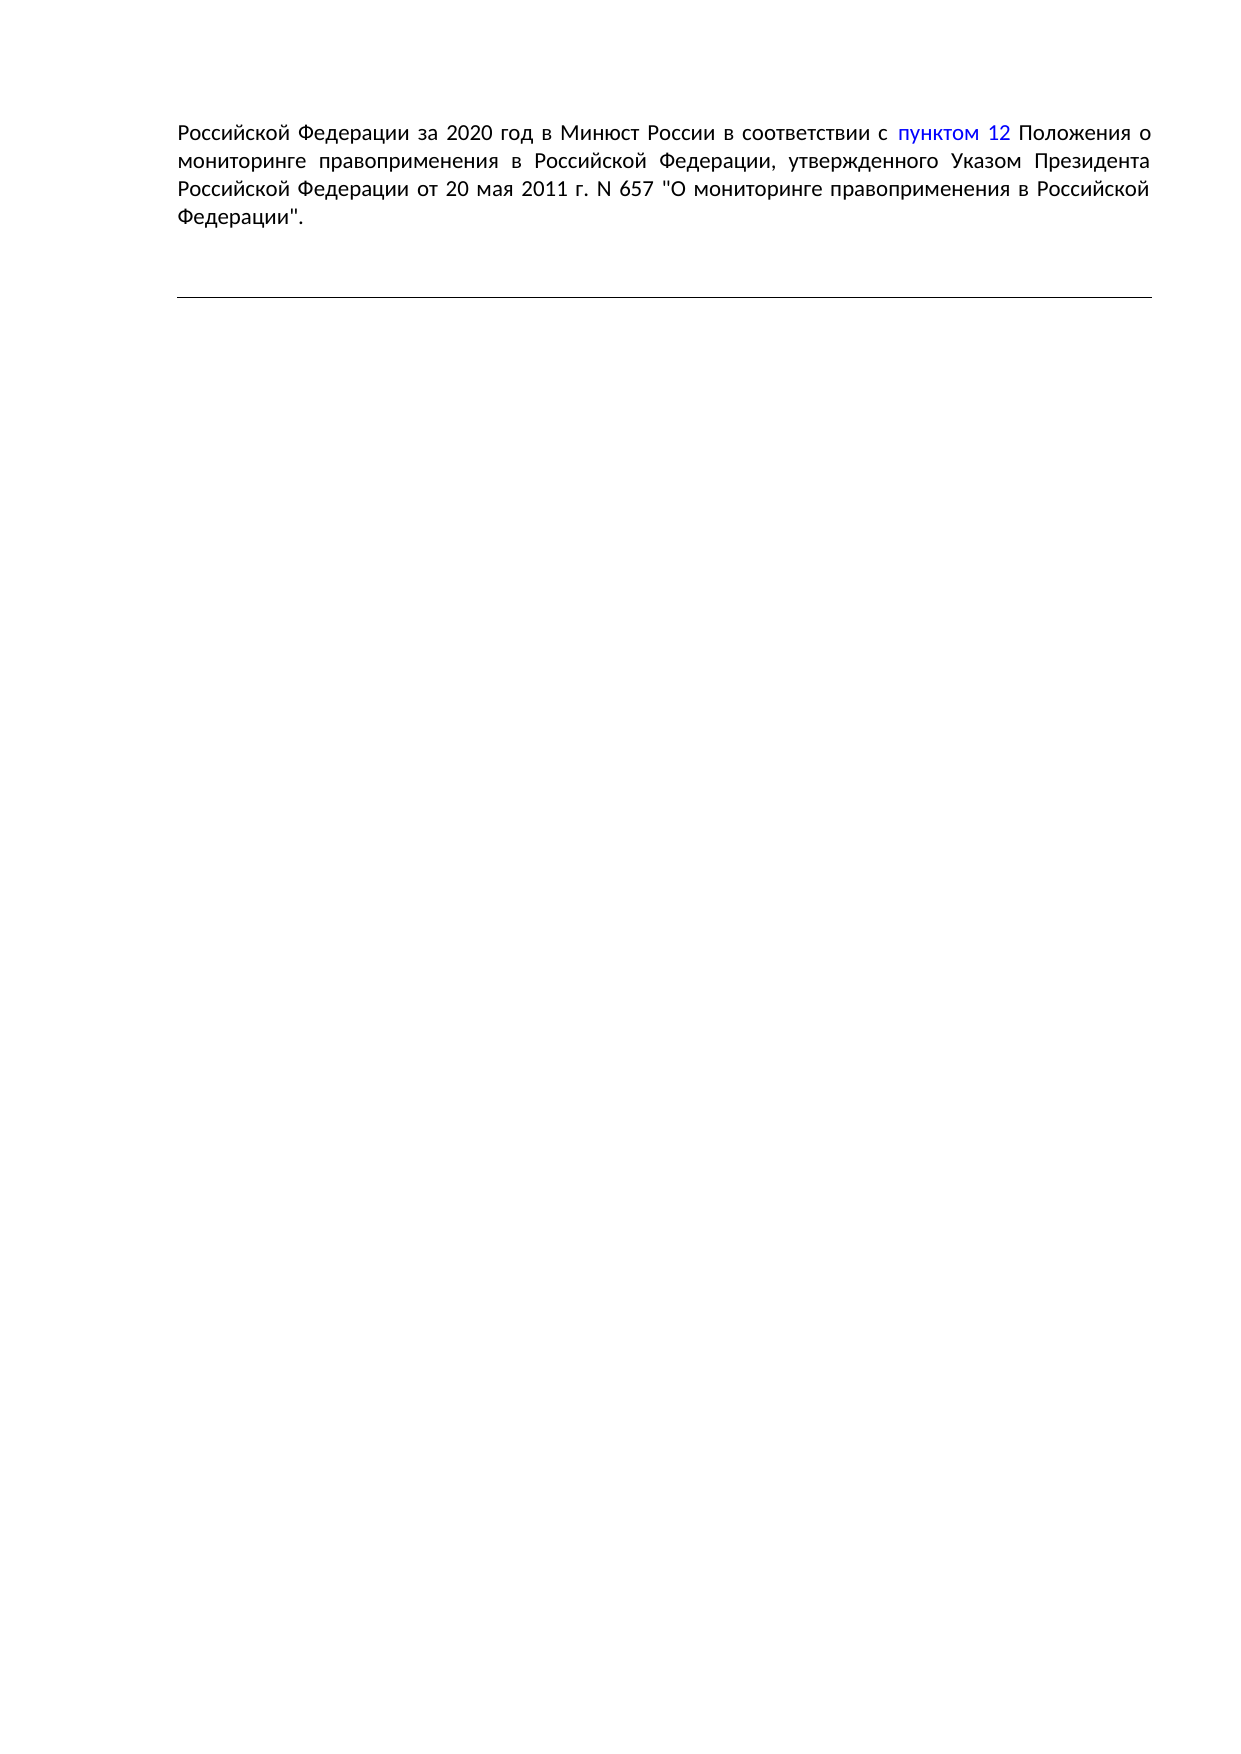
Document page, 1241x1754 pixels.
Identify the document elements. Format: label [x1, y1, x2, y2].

text [177, 118, 1152, 230]
